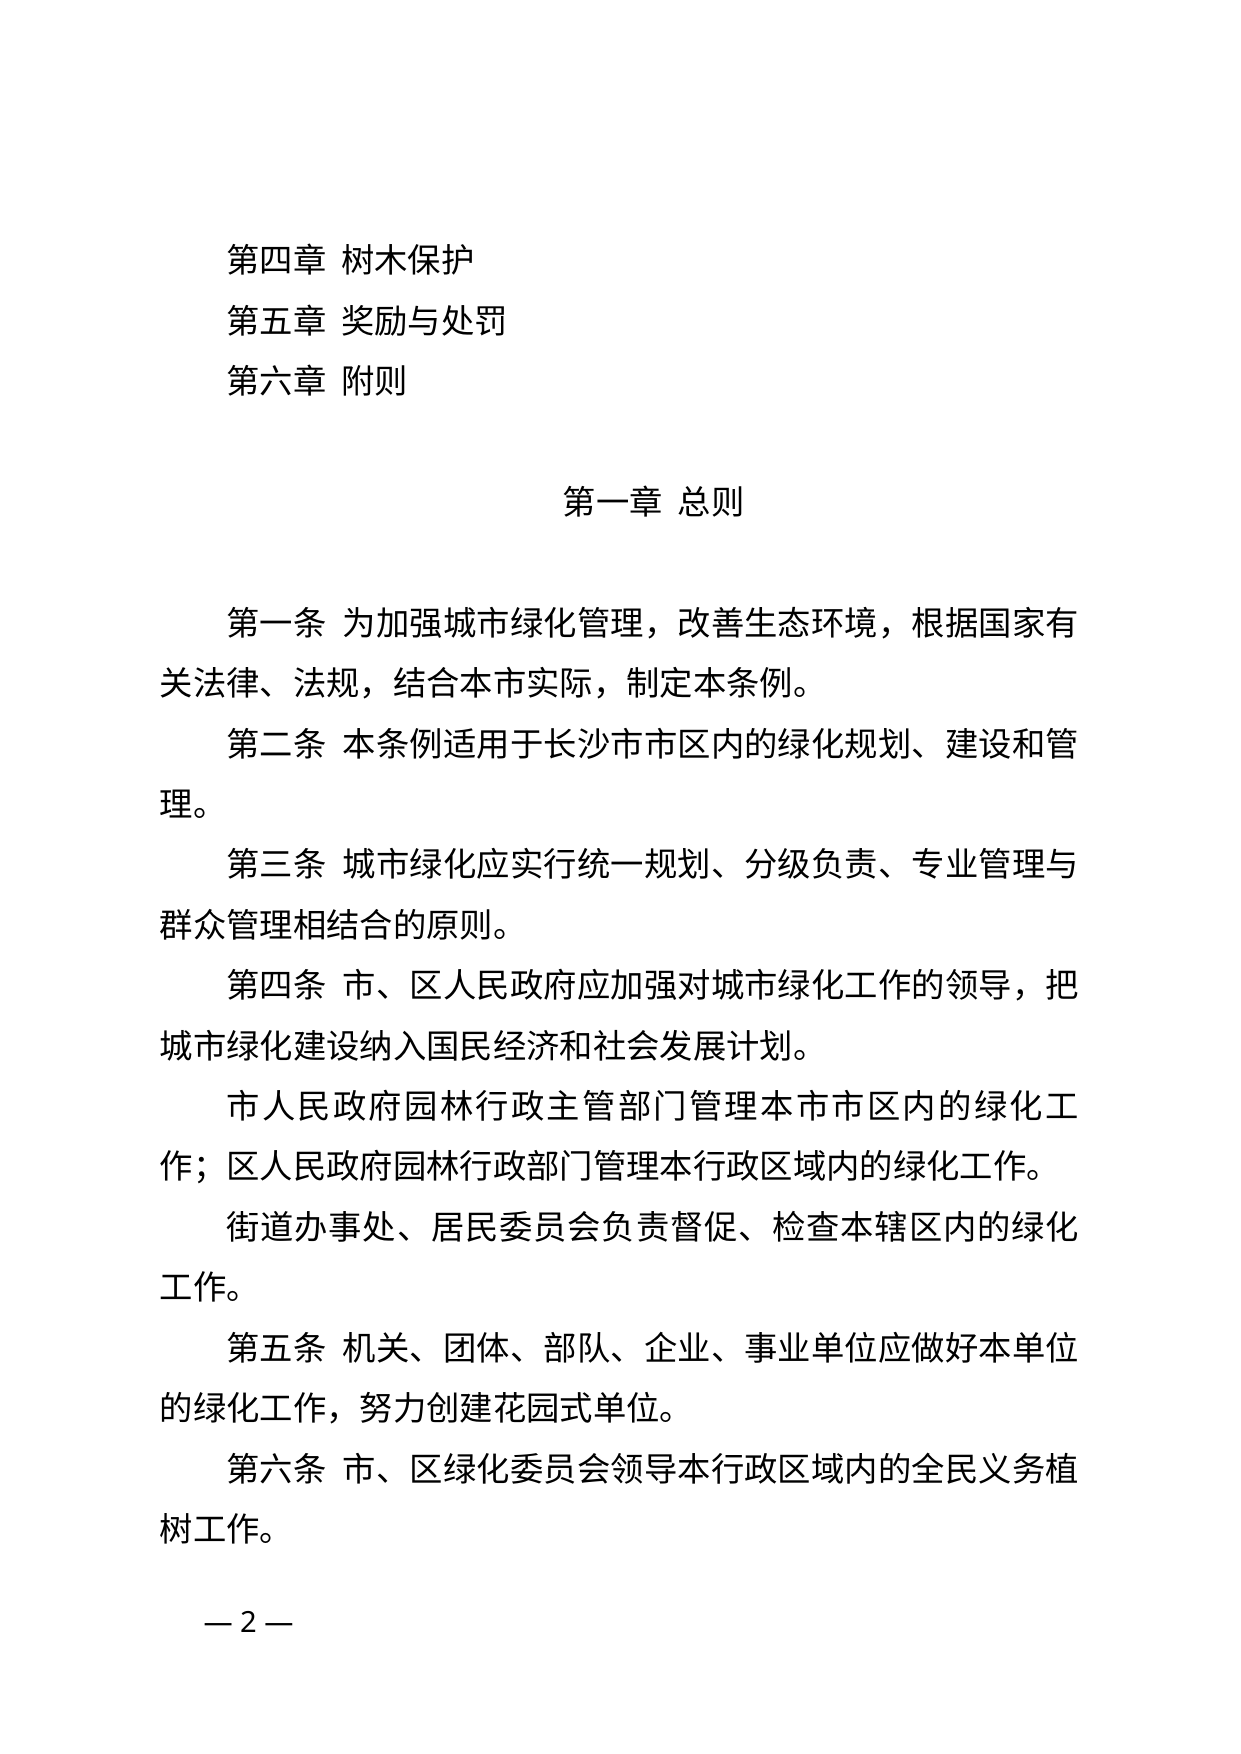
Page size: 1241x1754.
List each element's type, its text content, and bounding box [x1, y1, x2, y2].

text 第五章 奖励与处罚 [159, 285, 1081, 345]
text 第一条 为加强城市绿化管理，改善生态环境，根据国家有关法律、法规，结合本市实际，制定本条例。 [159, 587, 1081, 708]
text 第二条 本条例适用于长沙市市区内的绿化规划、建设和管理。 [159, 708, 1081, 828]
text 街道办事处、居民委员会负责督促、检查本辖区内的绿化工作。 [159, 1191, 1081, 1312]
text 第三条 城市绿化应实行统一规划、分级负责、专业管理与群众管理相结合的原则。 [159, 828, 1081, 949]
text 第一章 总则 [159, 466, 1081, 526]
text 市人民政府园林行政主管部门管理本市市区内的绿化工作；区人民政府园林行政部门管理本行政区域内的绿化工作。 [159, 1070, 1081, 1191]
text 第六条 市、区绿化委员会领导本行政区域内的全民义务植树工作。 [159, 1433, 1081, 1553]
text 第六章 附则 [159, 345, 1081, 406]
text 第四章 树木保护 [159, 224, 1081, 285]
text 第五条 机关、团体、部队、企业、事业单位应做好本单位的绿化工作，努力创建花园式单位。 [159, 1312, 1081, 1433]
text 第四条 市、区人民政府应加强对城市绿化工作的领导，把城市绿化建设纳入国民经济和社会发展计划。 [159, 949, 1081, 1070]
